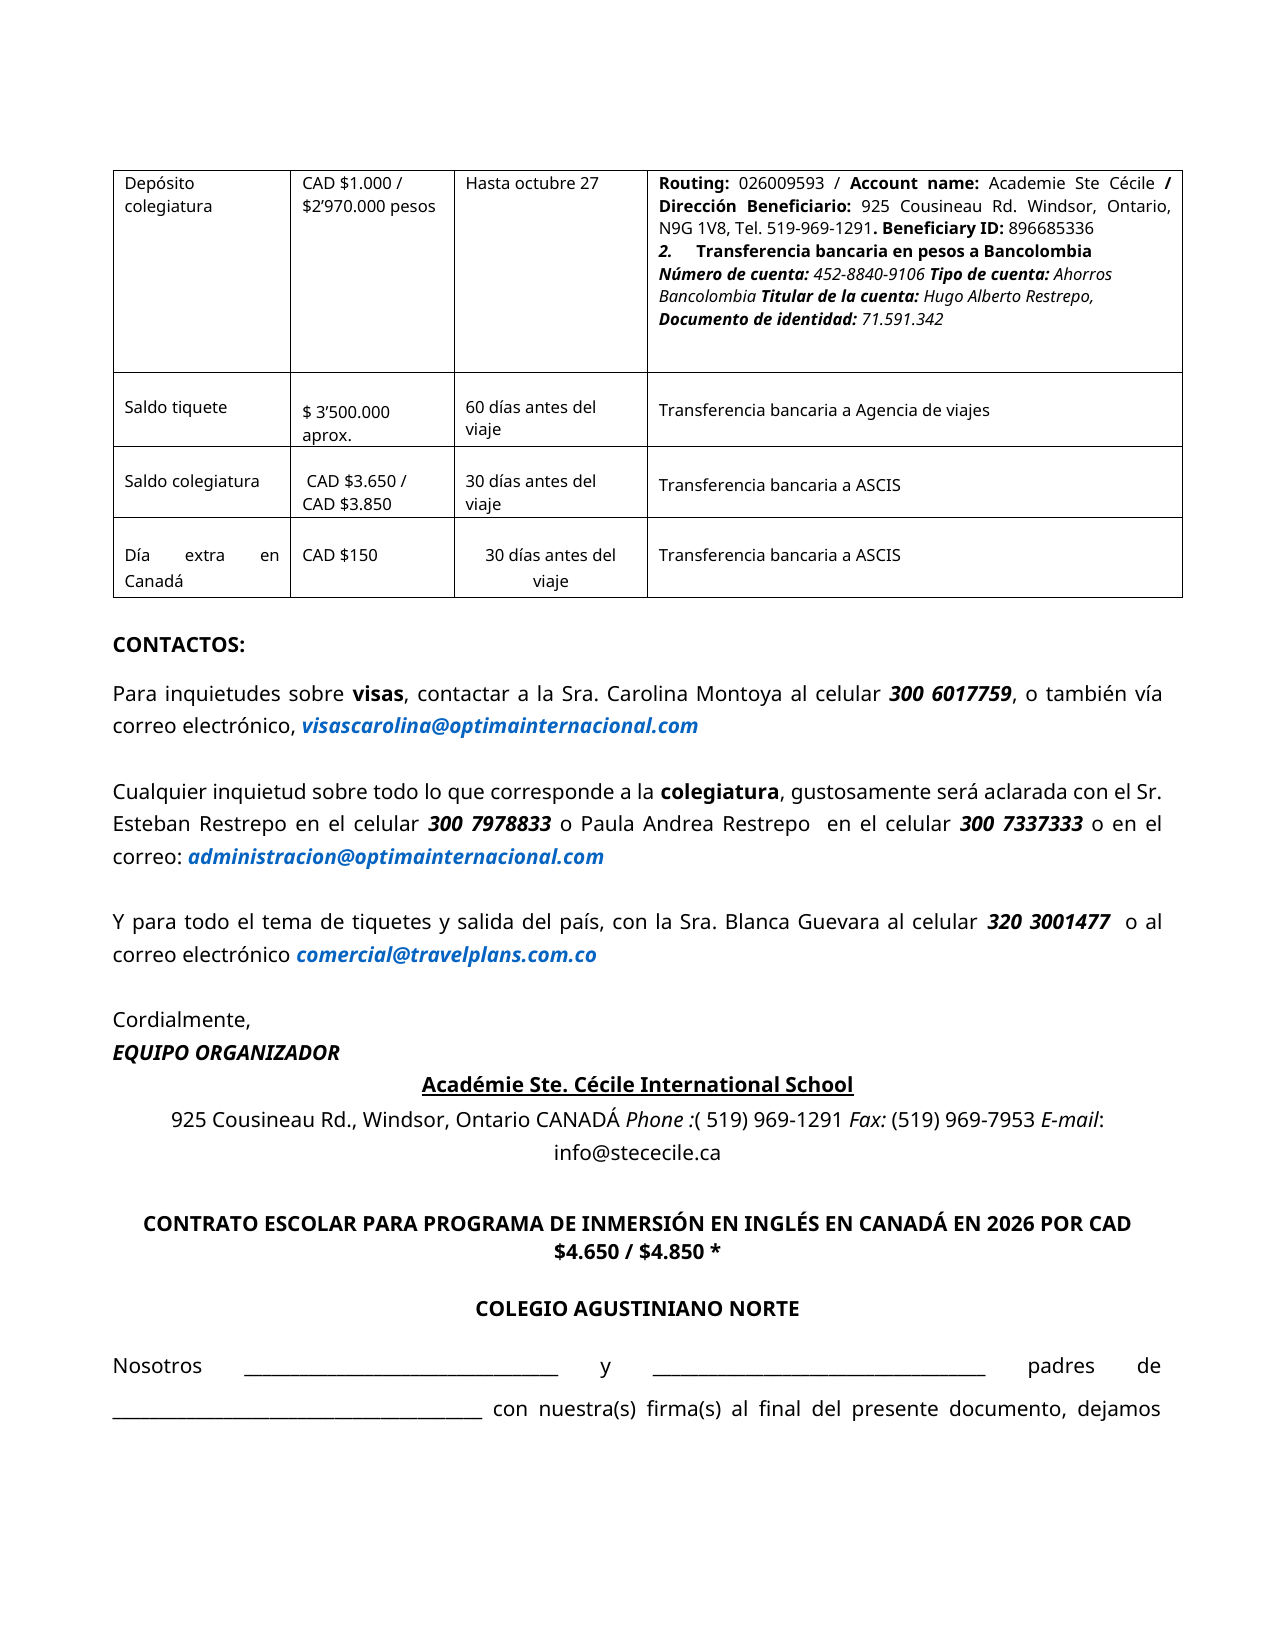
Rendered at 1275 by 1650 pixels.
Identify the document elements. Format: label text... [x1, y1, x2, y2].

text Cualquier inquietud sobre todo lo que corresponde a la colegiatura, gustosamente será aclarada con el Sr. Esteban Restrepo en el celular 300 7978833 o Paula Andrea Restrepo en el celular 300 7337333 o en el correo: administracion@optimainternacional.com [112, 777, 1162, 871]
text 925 Cousineau Rd., Windsor, Ontario CANADÁ Phone :( 519) 969-1291 Fax: (519) 969-7953 E-mail: info@stececile.ca [112, 1105, 1162, 1166]
text CONTACTOS: [112, 630, 1162, 659]
text Cordialmente, [112, 1005, 1162, 1033]
table_cell 30 días antes del viaje [455, 518, 647, 597]
text CONTRATO ESCOLAR PARA PROGRAMA DE INMERSIÓN EN INGLÉS EN CANADÁ EN 2026 POR CAD $4.650 / $4.850 * [112, 1209, 1162, 1266]
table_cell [291, 171, 454, 372]
text Para inquietudes sobre visas, contactar a la Sra. Carolina Montoya al celular 300 6017759, o también vía correo electrónico, visascarolina@optimainternacional.com [112, 679, 1162, 740]
text COLEGIO AGUSTINIANO NORTE [112, 1294, 1162, 1323]
text EQUIPO ORGANIZADOR [112, 1038, 1162, 1066]
table_cell CAD $3.650 / CAD $3.850 [291, 447, 454, 517]
table_cell $ 3’500.000 aprox. [291, 373, 454, 446]
table_cell Día extra en Canadá [114, 518, 290, 597]
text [112, 1351, 1162, 1422]
table_cell Transferencia bancaria a ASCIS [648, 518, 1182, 597]
table_cell Transferencia bancaria a ASCIS [648, 447, 1182, 517]
text Y para todo el tema de tiquetes y salida del país, con la Sra. Blanca Guevara al celular 320 3001477 o al correo electrónico comercial@travelplans.com.co [112, 907, 1162, 968]
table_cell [648, 171, 1182, 372]
table_cell Saldo colegiatura [114, 447, 290, 517]
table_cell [114, 171, 290, 372]
table_cell 60 días antes del viaje [455, 373, 647, 446]
table_cell CAD $150 [291, 518, 454, 597]
table_cell 30 días antes del viaje [455, 447, 647, 517]
table_cell Transferencia bancaria a Agencia de viajes [648, 373, 1182, 446]
table_cell Hasta octubre 27 [455, 171, 647, 372]
table_cell Saldo tiquete [114, 373, 290, 446]
text Académie Ste. Cécile International School [112, 1070, 1162, 1099]
